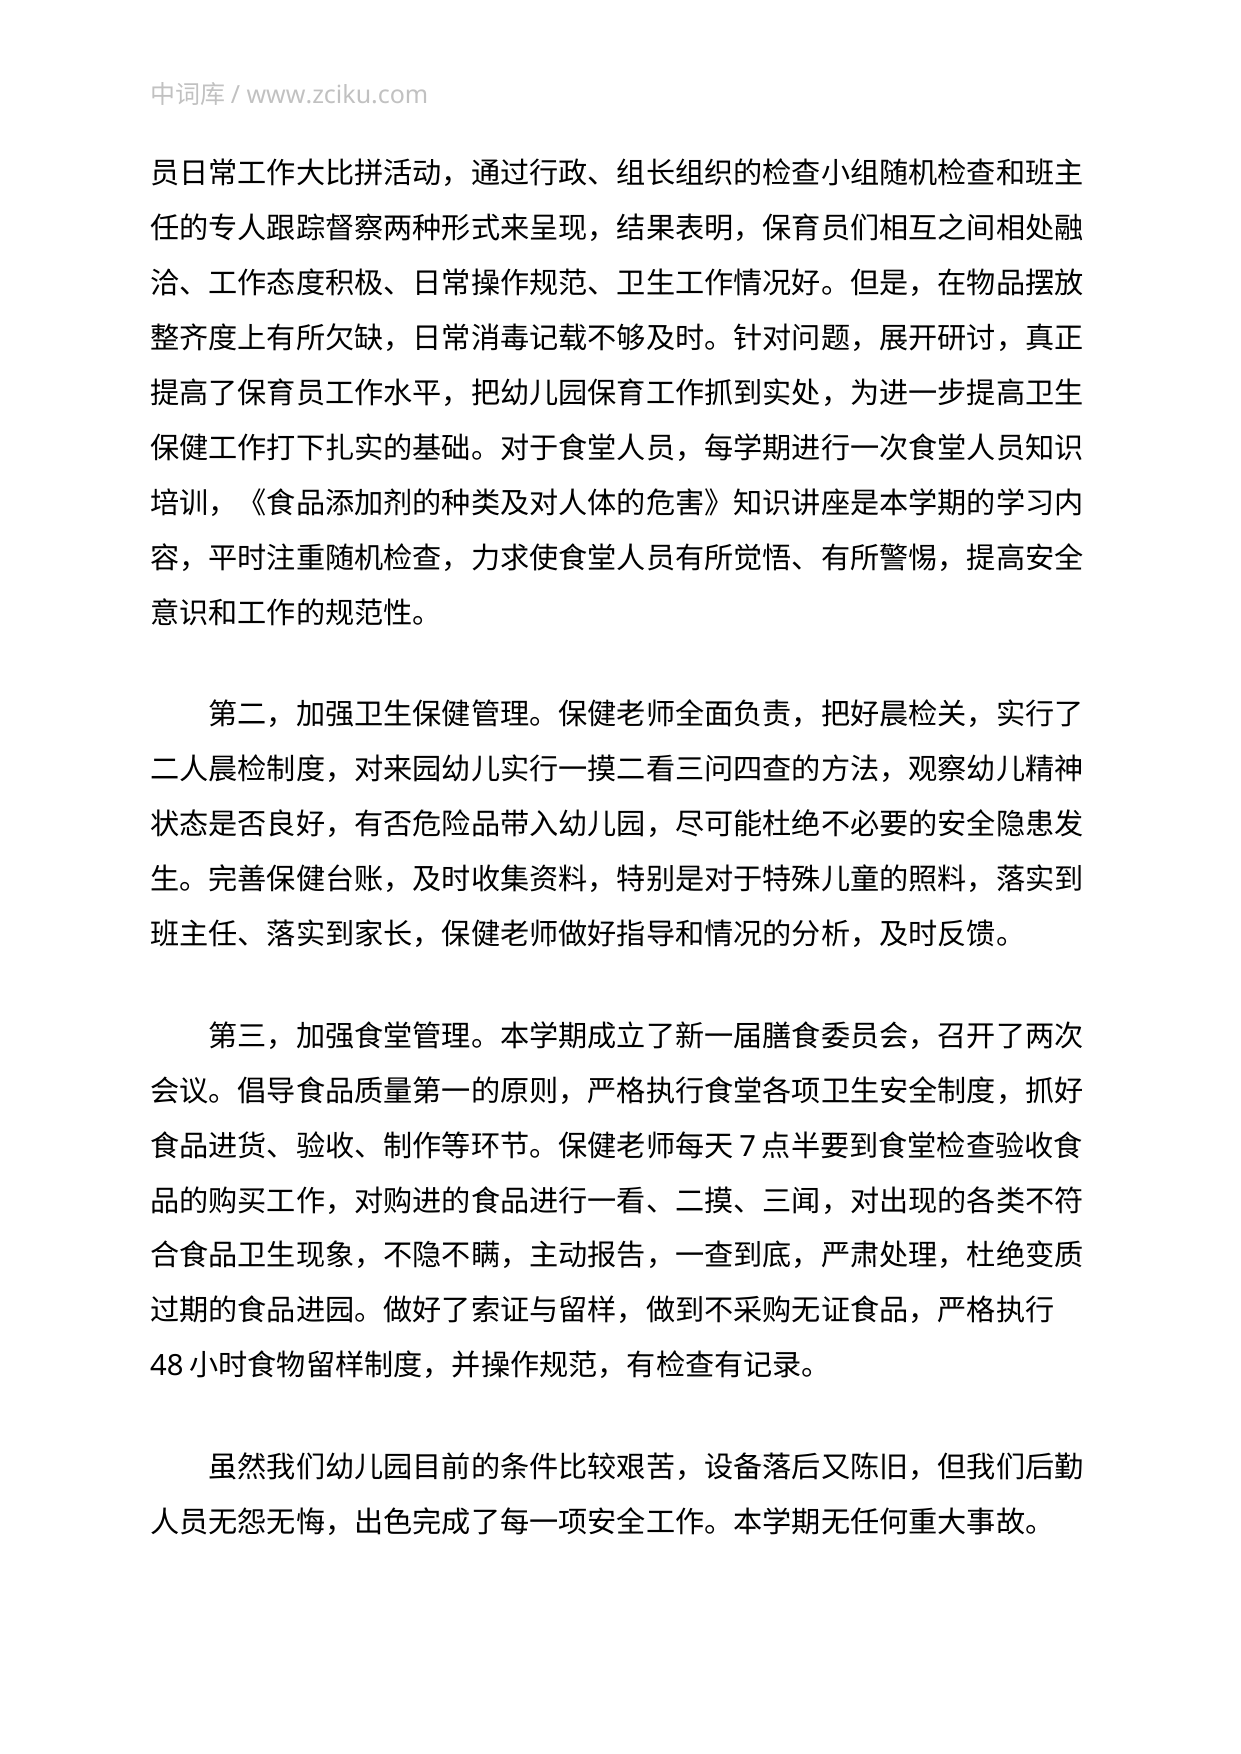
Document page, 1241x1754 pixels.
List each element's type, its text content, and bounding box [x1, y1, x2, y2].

text 虽然我们幼儿园目前的条件比较艰苦，设备落后又陈旧，但我们后勤人员无怨无悔，出色完成了每一项安全工作。本学期无任何重大事故。 [150, 1444, 1090, 1541]
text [150, 150, 1090, 631]
text 第二，加强卫生保健管理。保健老师全面负责，把好晨检关，实行了二人晨检制度，对来园幼儿实行一摸二看三问四查的方法，观察幼儿精神状态是否良好，有否危险品带入幼儿园，尽可能杜绝不必要的安全隐患发生。完善保健台账，及时收集资料，特别是对于特殊儿童的照料，落实到班主任、落实到家长，保健老师做好指导和情况的分析，及时反馈。 [150, 691, 1090, 953]
text 第三，加强食堂管理。本学期成立了新一届膳食委员会，召开了两次会议。倡导食品质量第一的原则，严格执行食堂各项卫生安全制度，抓好食品进货、验收、制作等环节。保健老师每天7点半要到食堂检查验收食品的购买工作，对购进的食品进行一看、二摸、三闻，对出现的各类不符合食品卫生现象，不隐不瞒，主动报告，一查到底，严肃处理，杜绝变质过期的食品进园。做好了索证与留样，做到不采购无证食品，严格执行48小时食物留样制度，并操作规范，有检查有记录。 [150, 1012, 1090, 1384]
